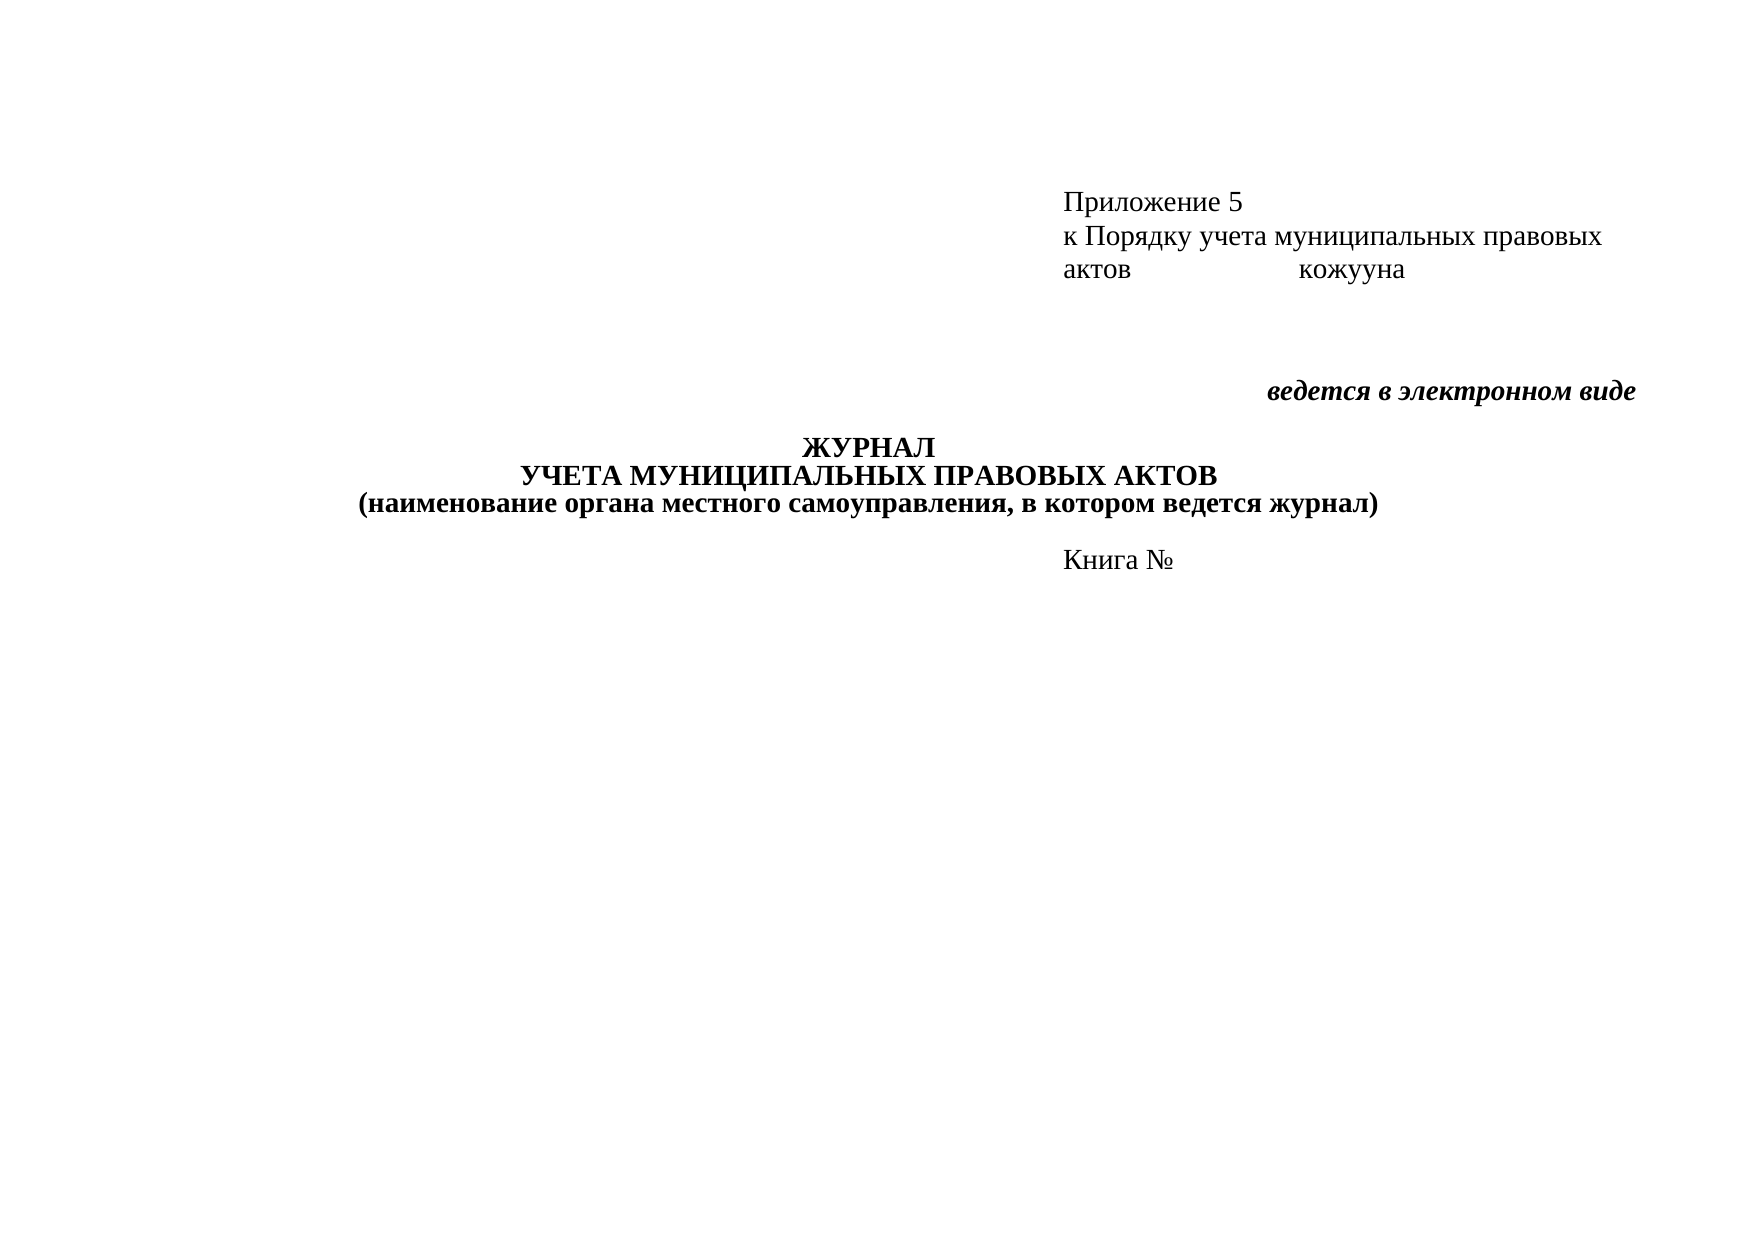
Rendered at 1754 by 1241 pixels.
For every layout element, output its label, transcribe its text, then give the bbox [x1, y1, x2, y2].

text Книга № [1063, 546, 1639, 575]
text УЧЕТА МУНИЦИПАЛЬНЫХ ПРАВОВЫХ АКТОВ (наименование органа местного самоуправления, в котором ведется журнал) [107, 463, 1631, 517]
text ведется в электронном виде [107, 377, 1639, 406]
text ЖУРНАЛ [107, 436, 1631, 463]
